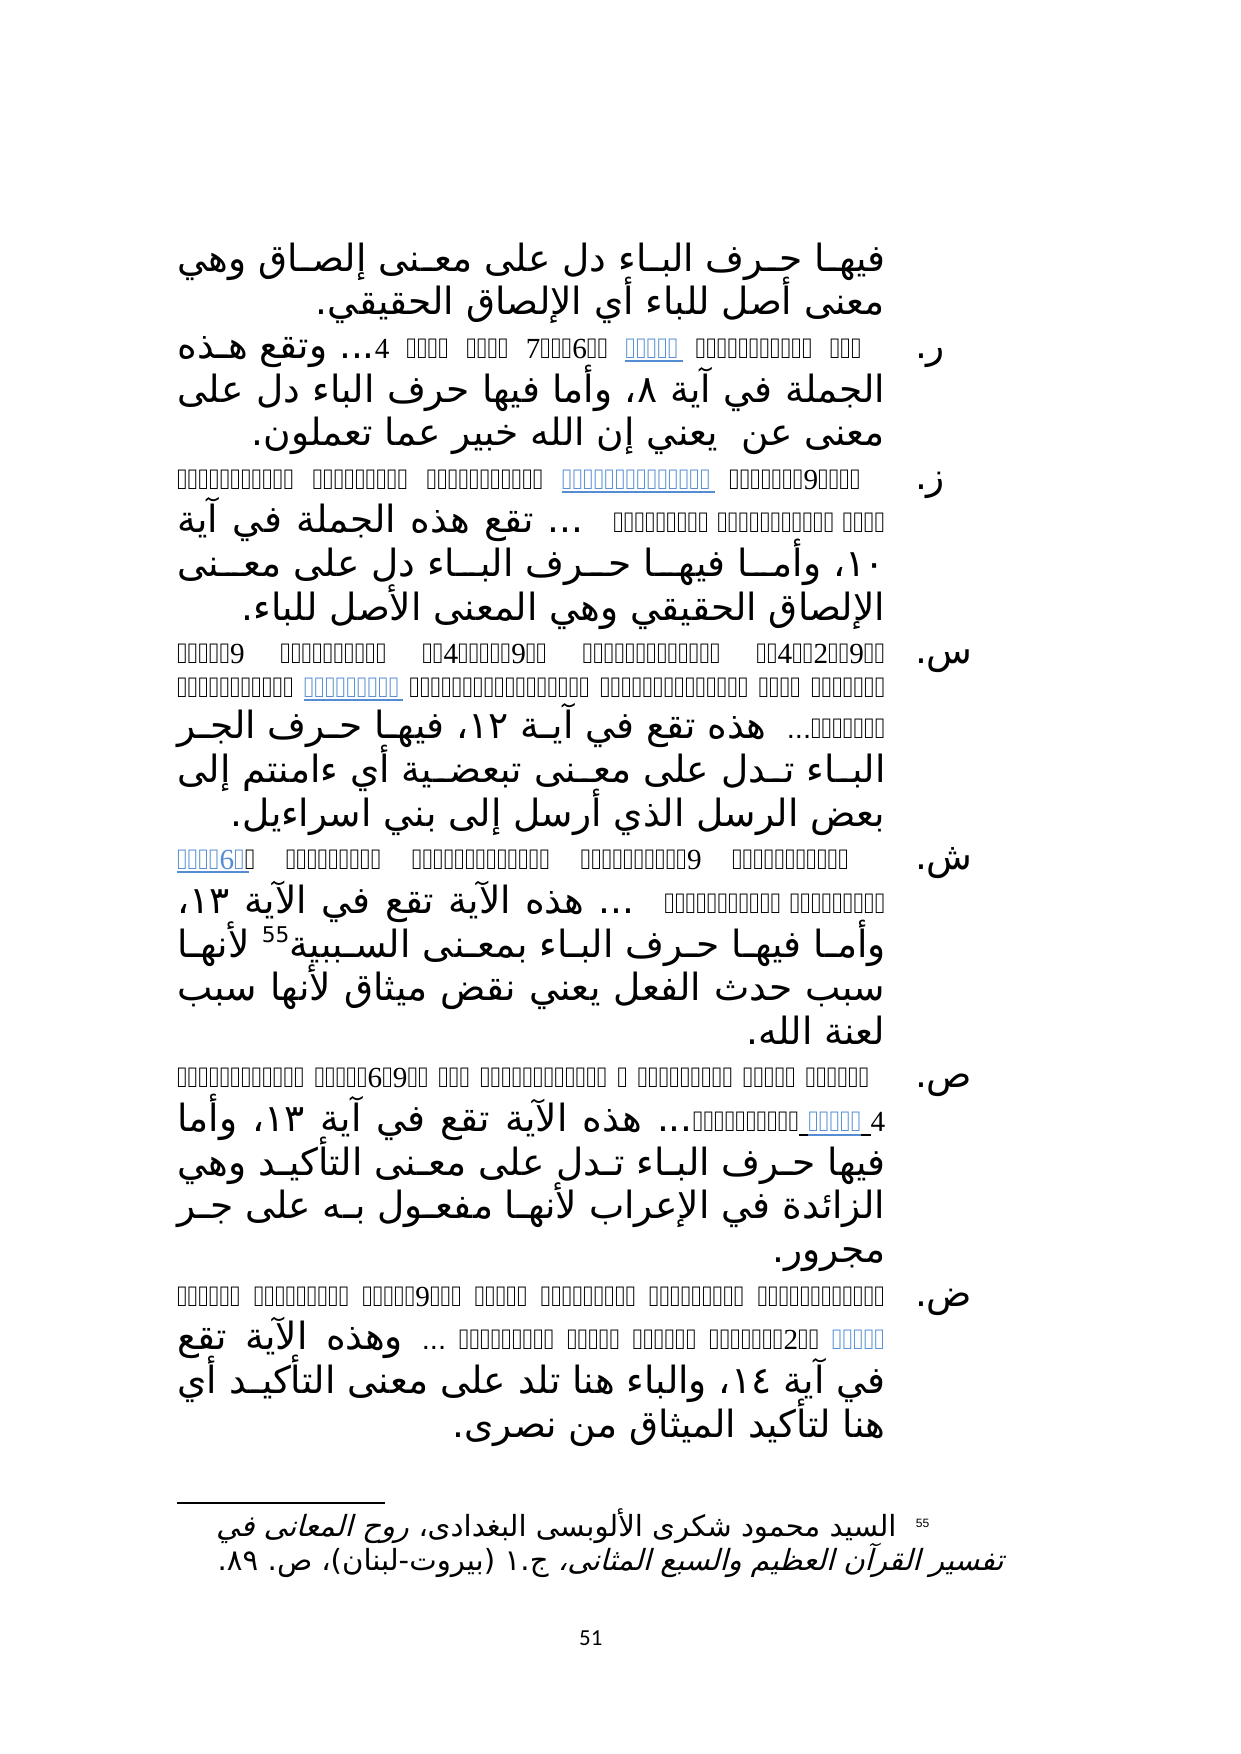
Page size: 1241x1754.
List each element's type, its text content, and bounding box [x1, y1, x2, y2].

list ... هذه الآية تقع في آية ۱۳، وأما فيها حرف الباء تدل على معنى التأكيد وهي الزائدة في الإعراب لأنها مفعول به على جر مجرور. [177, 1053, 915, 1271]
list ... هذه تقع في آية ١۲، فيها حرف الجر الباء تدل على معنى تبعضية أي ءامنتم إلى بعض الرسل الذي أرسل إلى بني اسراءيل. [177, 629, 915, 835]
list ... وتقع هذه الجملة في آية ۸، وأما فيها حرف الباء دل على معنى عن يعني إن الله خبير عما تعملون. [177, 323, 915, 454]
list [177, 236, 915, 323]
list ... وهذه الآية تقع في آية ۱٤، والباء هنا تلد على معنى التأكيد أي هنا لتأكيد الميثاق من نصرى. [177, 1271, 915, 1446]
list ... تقع هذه الجملة في آية ۱۰، وأما فيها حرف الباء دل على معنى الإلصاق الحقيقي وهي المعنى الأصل للباء. [177, 454, 915, 629]
list ... هذه الآية تقع في الآية ۱۳، وأما فيها حرف الباء بمعنى السببية لأنها سبب حدث الفعل يعني نقض ميثاق لأنها سبب لعنة الله. [177, 835, 915, 1053]
